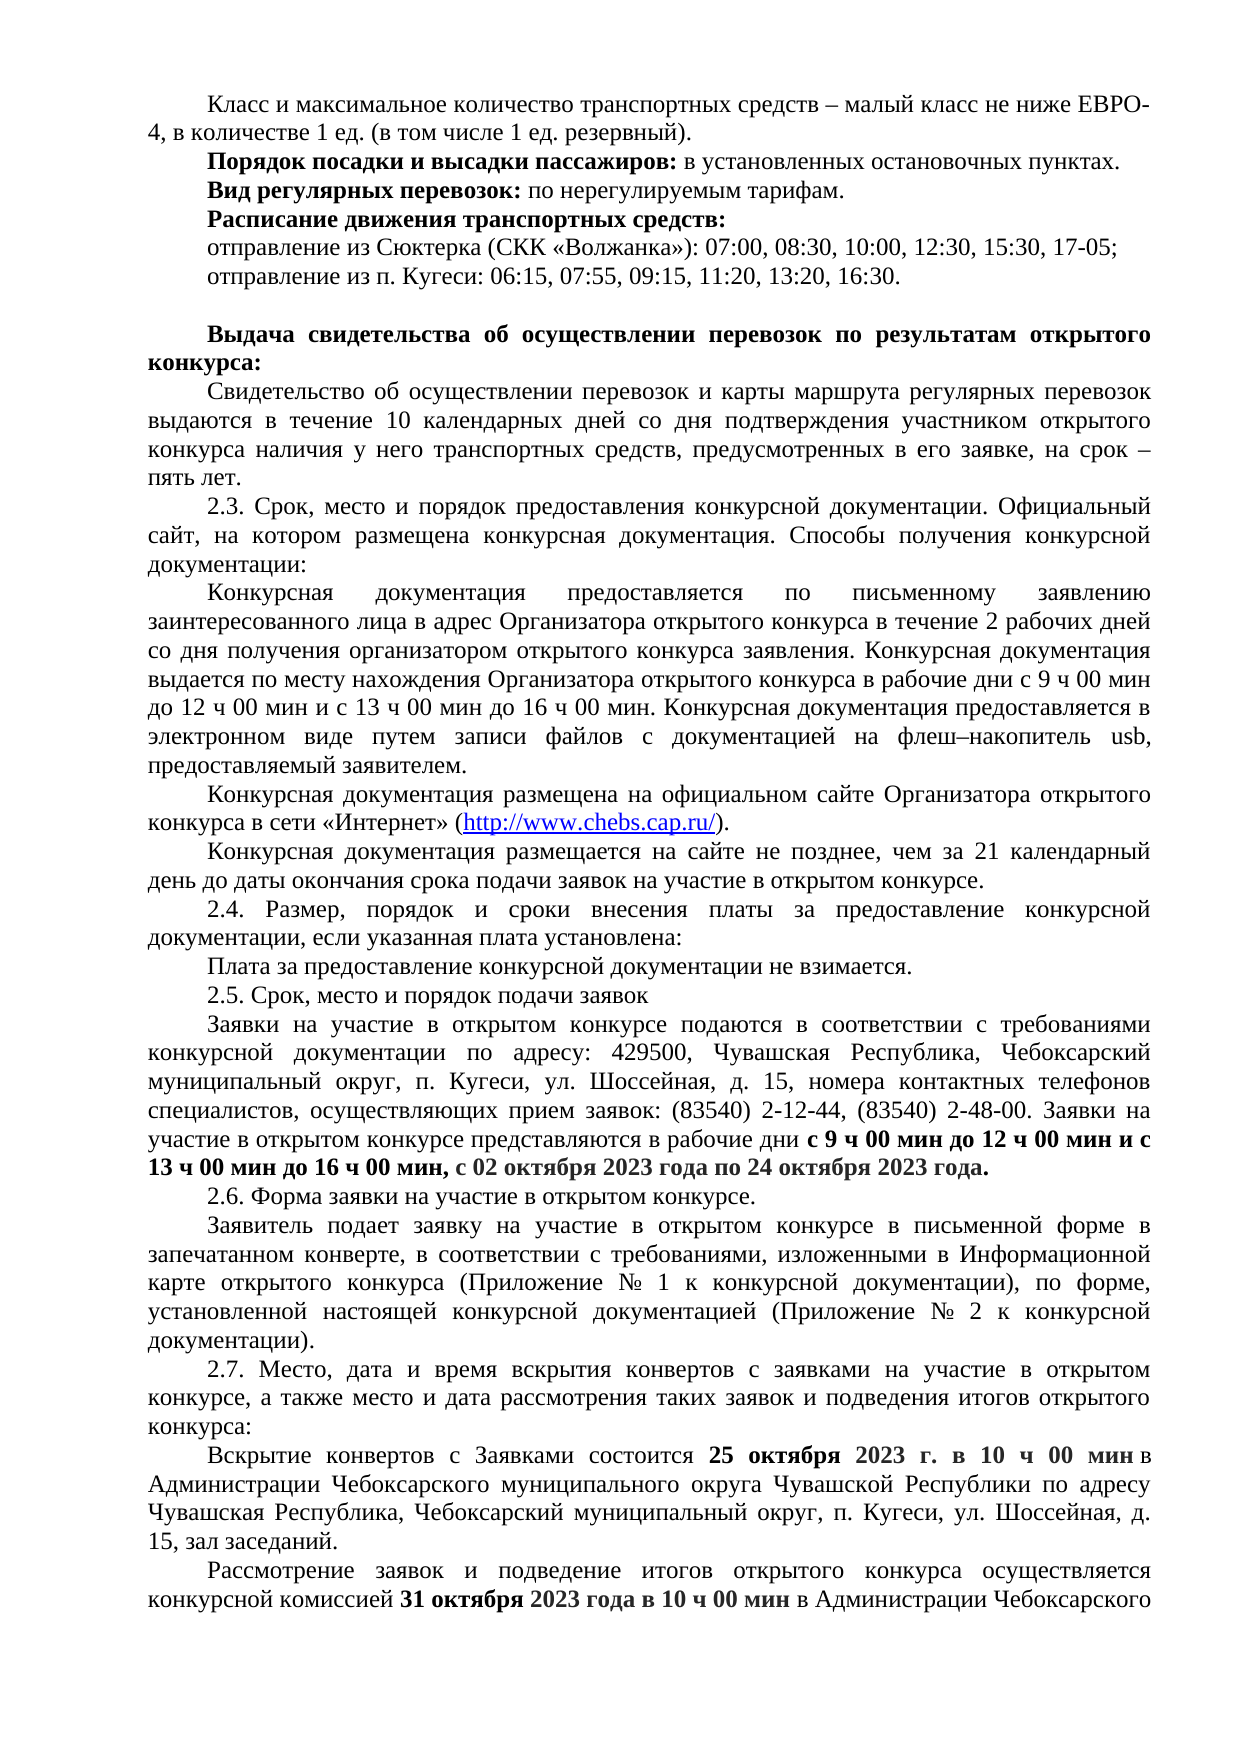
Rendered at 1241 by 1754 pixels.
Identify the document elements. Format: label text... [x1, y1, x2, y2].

text 2.4. Размер, порядок и сроки внесения платы за предоставление конкурсной документации, если указанная плата установлена: [148, 894, 1152, 951]
text отправление из Сюктерка (СКК «Волжанка»): 07:00, 08:30, 10:00, 12:30, 15:30, 17-05; [148, 232, 1152, 261]
text Расписание движения транспортных средств: [148, 204, 1152, 232]
text 2.3. Срок, место и порядок предоставления конкурсной документации. Официальный сайт, на котором размещена конкурсная документация. Способы получения конкурсной документации: [148, 491, 1152, 577]
text Конкурсная документация размещена на официальном сайте Организатора открытого конкурса в сети «Интернет» (http://www.chebs.cap.ru/). [148, 779, 1152, 836]
text Заявки на участие в открытом конкурсе подаются в соответствии с требованиями конкурсной документации по адресу: 429500, Чувашская Республика, Чебоксарский муниципальный округ, п. Кугеси, ул. Шоссейная, д. 15, номера контактных телефонов специалистов, осуществляющих прием заявок: (83540) 2-12-44, (83540) 2-48-00. Заявки на участие в открытом конкурсе представляются в рабочие дни с 9 ч 00 мин до 12 ч 00 мин и с 13 ч 00 мин до 16 ч 00 мин, с 02 октября 2023 года по 24 октября 2023 года. [148, 1009, 1152, 1181]
text Вскрытие конвертов с Заявками состоится 25 октября 2023 г. в 10 ч 00 мин в Администрации Чебоксарского муниципального округа Чувашской Республики по адресу Чувашская Республика, Чебоксарский муниципальный округ, п. Кугеси, ул. Шоссейная, д. 15, зал заседаний. [148, 1440, 1152, 1555]
text Плата за предоставление конкурсной документации не взимается. [148, 951, 1152, 980]
text 2.6. Форма заявки на участие в открытом конкурсе. [148, 1181, 1152, 1210]
text Свидетельство об осуществлении перевозок и карты маршрута регулярных перевозок выдаются в течение 10 календарных дней со дня подтверждения участником открытого конкурса наличия у него транспортных средств, предусмотренных в его заявке, на срок – пять лет. [148, 376, 1152, 491]
text Вид регулярных перевозок: по нерегулируемым тарифам. [148, 175, 1152, 204]
text Конкурсная документация предоставляется по письменному заявлению заинтересованного лица в адрес Организатора открытого конкурса в течение 2 рабочих дней со дня получения организатором открытого конкурса заявления. Конкурсная документация выдается по месту нахождения Организатора открытого конкурса в рабочие дни с 9 ч 00 мин до 12 ч 00 мин и с 13 ч 00 мин до 16 ч 00 мин. Конкурсная документация предоставляется в электронном виде путем записи файлов с документацией на флеш–накопитель usb, предоставляемый заявителем. [148, 577, 1152, 779]
text 2.7. Место, дата и время вскрытия конвертов с заявками на участие в открытом конкурсе, а также место и дата рассмотрения таких заявок и подведения итогов открытого конкурса: [148, 1354, 1152, 1440]
text Выдача свидетельства об осуществлении перевозок по результатам открытого конкурса: [148, 319, 1152, 376]
text Порядок посадки и высадки пассажиров: в установленных остановочных пунктах. [148, 146, 1152, 175]
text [148, 1555, 1152, 1612]
text Конкурсная документация размещается на сайте не позднее, чем за 21 календарный день до даты окончания срока подачи заявок на участие в открытом конкурсе. [148, 836, 1152, 894]
text Класс и максимальное количество транспортных средств – малый класс не ниже ЕВРО-4, в количестве 1 ед. (в том числе 1 ед. резервный). [148, 89, 1152, 146]
text Заявитель подает заявку на участие в открытом конкурсе в письменной форме в запечатанном конверте, в соответствии с требованиями, изложенными в Информационной карте открытого конкурса (Приложение № 1 к конкурсной документации), по форме, установленной настоящей конкурсной документацией (Приложение № 2 к конкурсной документации). [148, 1210, 1152, 1354]
text 2.5. Срок, место и порядок подачи заявок [148, 980, 1152, 1009]
text отправление из п. Кугеси: 06:15, 07:55, 09:15, 11:20, 13:20, 16:30. [148, 261, 1152, 290]
